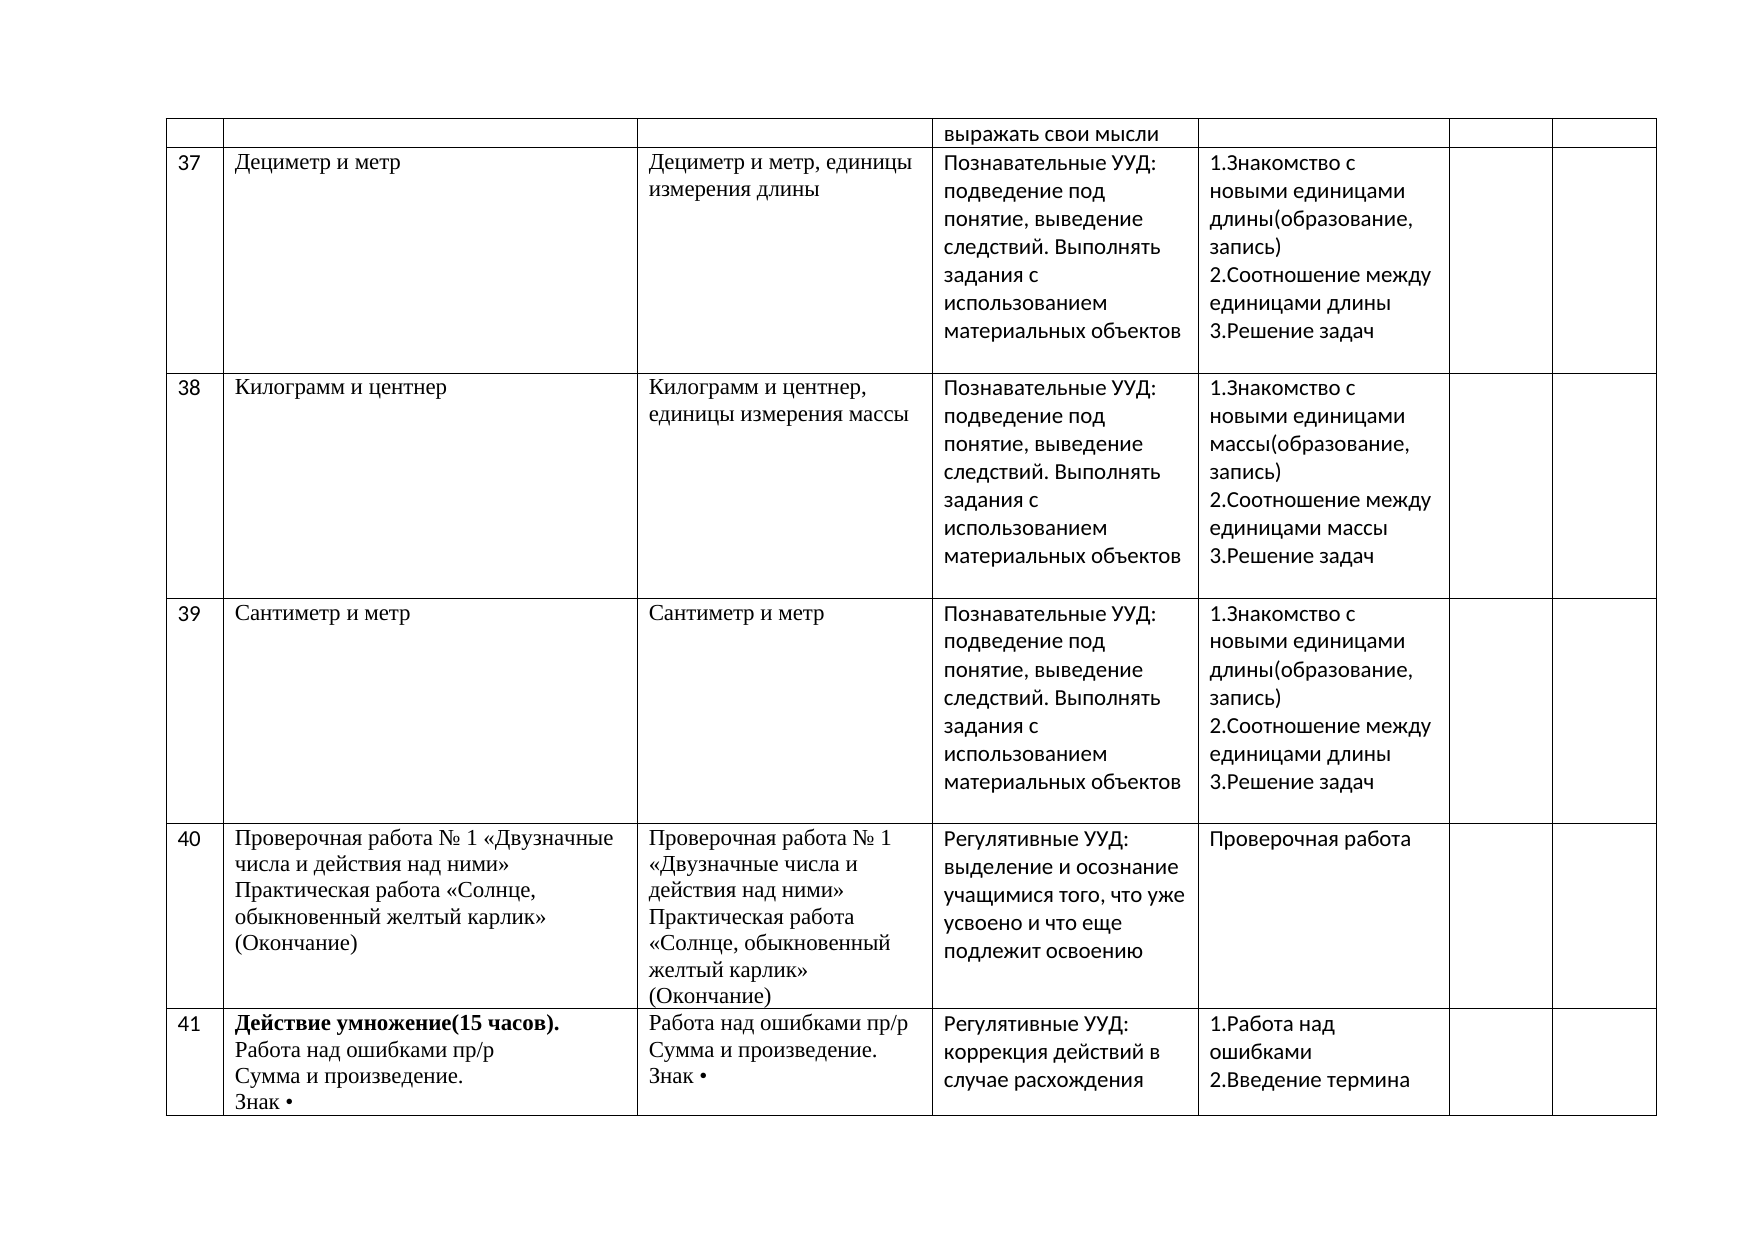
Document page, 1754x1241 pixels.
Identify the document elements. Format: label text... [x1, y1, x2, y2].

table_cell Сантиметр и метр [224, 599, 637, 823]
table_cell [1450, 599, 1552, 823]
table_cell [224, 1009, 637, 1115]
table_cell Дециметр и метр, единицы измерения длины [638, 148, 932, 372]
table_cell [1450, 148, 1552, 372]
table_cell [933, 1009, 1198, 1115]
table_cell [638, 119, 932, 147]
table_cell Познавательные УУД: подведение под понятие, выведение следствий. Выполнять задания с использованием материальных объектов [933, 599, 1198, 823]
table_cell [1199, 1009, 1449, 1115]
table_cell Сантиметр и метр [638, 599, 932, 823]
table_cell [933, 119, 1198, 147]
table_cell [1553, 824, 1656, 1008]
table_cell 37 [167, 148, 223, 372]
table_cell [1450, 1009, 1552, 1115]
table_cell 41 [167, 1009, 223, 1115]
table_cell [638, 1009, 932, 1115]
table_cell Познавательные УУД: подведение под понятие, выведение следствий. Выполнять задания с использованием материальных объектов [933, 148, 1198, 372]
table_cell [1553, 119, 1656, 147]
table_cell Проверочная работа № 1 «Двузначные числа и действия над ними» Практическая работа «Солнце, обыкновенный желтый карлик» (Окончание) [224, 824, 637, 1008]
table_cell [1450, 119, 1552, 147]
table_cell [1553, 374, 1656, 598]
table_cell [224, 119, 637, 147]
table_cell Килограмм и центнер, единицы измерения массы [638, 374, 932, 598]
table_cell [1199, 119, 1449, 147]
table_cell 1.Знакомство с новыми единицами массы(образование, запись) 2.Соотношение между единицами массы 3.Решение задач [1199, 374, 1449, 598]
table_cell 39 [167, 599, 223, 823]
table_cell Проверочная работа № 1 «Двузначные числа и действия над ними» Практическая работа «Солнце, обыкновенный желтый карлик» (Окончание) [638, 824, 932, 1008]
table_cell Познавательные УУД: подведение под понятие, выведение следствий. Выполнять задания с использованием материальных объектов [933, 374, 1198, 598]
table_cell Килограмм и центнер [224, 374, 637, 598]
table_cell Проверочная работа [1199, 824, 1449, 1008]
table_cell [1553, 1009, 1656, 1115]
table_cell 36 [167, 119, 223, 147]
table_cell 1.Знакомство с новыми единицами длины(образование, запись) 2.Соотношение между единицами длины 3.Решение задач [1199, 148, 1449, 372]
table_cell [1553, 148, 1656, 372]
table_cell [1450, 374, 1552, 598]
table_cell [1553, 599, 1656, 823]
table_cell [1450, 824, 1552, 1008]
table_cell 38 [167, 374, 223, 598]
table_cell 40 [167, 824, 223, 1008]
table_cell 1.Знакомство с новыми единицами длины(образование, запись) 2.Соотношение между единицами длины 3.Решение задач [1199, 599, 1449, 823]
table_cell Дециметр и метр [224, 148, 637, 372]
table_cell Регулятивные УУД: выделение и осознание учащимися того, что уже усвоено и что еще подлежит освоению [933, 824, 1198, 1008]
